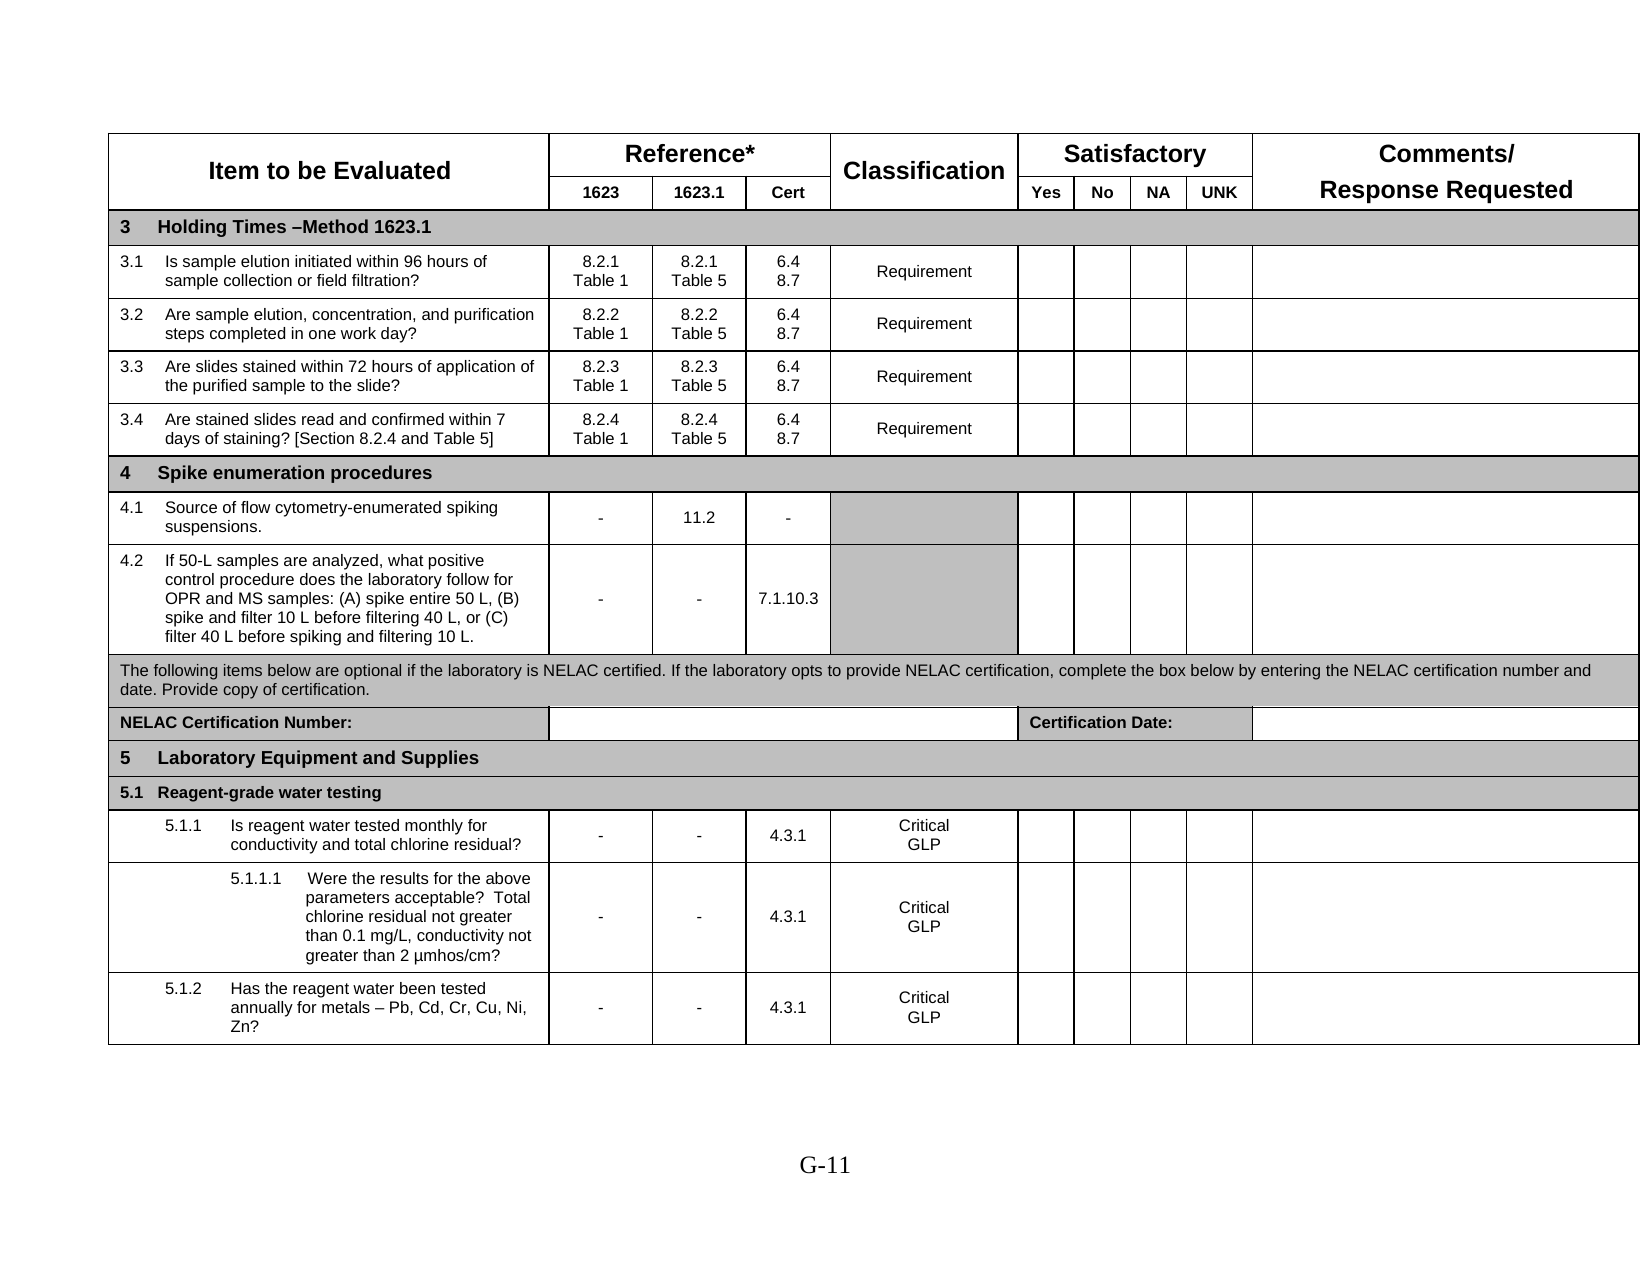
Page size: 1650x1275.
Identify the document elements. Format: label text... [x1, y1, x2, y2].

table_cell [1019, 545, 1073, 654]
table_cell 5.1.1 Is reagent water tested monthly for conductivity and total chlorine residual? [109, 811, 548, 862]
table_cell - [550, 973, 652, 1043]
table_cell [1253, 299, 1638, 350]
table_cell [1019, 863, 1073, 972]
table_cell Cert [747, 177, 830, 209]
table_cell 8.2.4 Table 1 [550, 404, 652, 455]
table_cell 8.2.2 Table 1 [550, 299, 652, 350]
table_cell [1187, 545, 1252, 654]
table_cell 7.1.10.3 [747, 545, 830, 654]
table_cell [1075, 973, 1130, 1043]
table_cell [1019, 493, 1073, 544]
table_cell 8.2.3 Table 1 [550, 352, 652, 403]
table_cell [1253, 246, 1638, 297]
table_cell [1187, 246, 1252, 297]
table_cell Critical GLP [831, 973, 1017, 1043]
table_cell [831, 493, 1017, 544]
table_cell 8.2.4 Table 5 [653, 404, 745, 455]
table_cell [1019, 811, 1073, 862]
table_cell [1131, 246, 1186, 297]
table_cell [1075, 493, 1130, 544]
table_cell [1187, 863, 1252, 972]
table_cell 3 Holding Times –Method 1623.1 [109, 211, 1638, 245]
table_cell - [550, 493, 652, 544]
table_cell The following items below are optional if the laboratory is NELAC certified. If the laboratory opts to provide NELAC certification, complete the box below by entering the NELAC certification number and date. Provide copy of certification. [109, 655, 1638, 706]
table_cell 5.1 Reagent-grade water testing [109, 777, 1638, 809]
table_cell Critical GLP [831, 811, 1017, 862]
table_cell - [550, 811, 652, 862]
table_cell - [747, 493, 830, 544]
table_cell 4 Spike enumeration procedures [109, 457, 1638, 491]
table_cell 11.2 [653, 493, 745, 544]
table_cell [1075, 545, 1130, 654]
table_cell [1187, 493, 1252, 544]
table_header Reference* [550, 134, 830, 176]
table_cell 8.2.3 Table 5 [653, 352, 745, 403]
table_cell 3.1 Is sample elution initiated within 96 hours of sample collection or field filtration? [109, 246, 548, 297]
table_cell 5 Laboratory Equipment and Supplies [109, 741, 1638, 776]
table_cell - [550, 863, 652, 972]
table_cell 6.4 8.7 [747, 299, 830, 350]
table_cell [1253, 545, 1638, 654]
table_cell [1131, 352, 1186, 403]
table_cell Yes [1019, 177, 1073, 209]
table_cell [1253, 493, 1638, 544]
table_cell - [653, 973, 745, 1043]
table_header Comments/ Response Requested [1253, 134, 1638, 209]
table_cell [1131, 811, 1186, 862]
table_cell Critical GLP [831, 863, 1017, 972]
table_cell 6.4 8.7 [747, 352, 830, 403]
table_cell 4.2 If 50-L samples are analyzed, what positive control procedure does the laboratory follow for OPR and MS samples: (A) spike entire 50 L, (B) spike and filter 10 L before filtering 40 L, or (C) filter 40 L before spiking and filtering 10 L. [109, 545, 548, 654]
table_cell NELAC Certification Number: [109, 708, 548, 740]
table_cell [1019, 973, 1073, 1043]
table_cell - [653, 863, 745, 972]
table_cell [1075, 863, 1130, 972]
table_cell [1075, 404, 1130, 455]
table_cell [1187, 352, 1252, 403]
table_cell [1253, 404, 1638, 455]
table_cell 4.3.1 [747, 811, 830, 862]
table_cell [1075, 352, 1130, 403]
table_cell 3.3 Are slides stained within 72 hours of application of the purified sample to the slide? [109, 352, 548, 403]
table_cell [1019, 246, 1073, 297]
table_cell 4.3.1 [747, 973, 830, 1043]
table_cell [1253, 708, 1638, 740]
table_cell [1131, 545, 1186, 654]
table_cell 6.4 8.7 [747, 404, 830, 455]
table_header Satisfactory [1019, 134, 1252, 176]
table_cell - [550, 545, 652, 654]
table_cell [1253, 811, 1638, 862]
table_cell 5.1.2 Has the reagent water been tested annually for metals – Pb, Cd, Cr, Cu, Ni, Zn? [109, 973, 548, 1043]
table_cell [1187, 299, 1252, 350]
table_header Item to be Evaluated [109, 134, 548, 209]
table_cell [831, 545, 1017, 654]
table_cell [1075, 246, 1130, 297]
table_cell 3.2 Are sample elution, concentration, and purification steps completed in one work day? [109, 299, 548, 350]
table_cell - [653, 811, 745, 862]
table_cell [1187, 404, 1252, 455]
table_cell NA [1131, 177, 1186, 209]
table_cell [1187, 811, 1252, 862]
table_cell [1019, 299, 1073, 350]
table_cell - [653, 545, 745, 654]
table_cell 1623.1 [653, 177, 745, 209]
table_cell [1075, 811, 1130, 862]
table_cell Requirement [831, 246, 1017, 297]
table_cell [1131, 973, 1186, 1043]
table_cell Requirement [831, 352, 1017, 403]
table_cell 4.3.1 [747, 863, 830, 972]
table_cell [1075, 299, 1130, 350]
table_cell Requirement [831, 404, 1017, 455]
table_cell [550, 708, 1017, 740]
table_cell [1019, 404, 1073, 455]
table_cell [1131, 404, 1186, 455]
table_cell 5.1.1.1 Were the results for the above parameters acceptable? Total chlorine residual not greater than 0.1 mg/L, conductivity not greater than 2 µmhos/cm? [109, 863, 548, 972]
table_cell [1187, 973, 1252, 1043]
table_cell [1131, 299, 1186, 350]
table_cell [1253, 973, 1638, 1043]
table_cell 8.2.2 Table 5 [653, 299, 745, 350]
table_cell 8.2.1 Table 5 [653, 246, 745, 297]
table_header Classification [831, 134, 1017, 209]
table_cell Requirement [831, 299, 1017, 350]
table_cell [1253, 863, 1638, 972]
table_cell 6.4 8.7 [747, 246, 830, 297]
table_cell [1253, 352, 1638, 403]
table_cell No [1075, 177, 1130, 209]
table_cell [1131, 863, 1186, 972]
table_cell 3.4 Are stained slides read and confirmed within 7 days of staining? [Section 8.2.4 and Table 5] [109, 404, 548, 455]
table_cell 1623 [550, 177, 652, 209]
table_cell [1131, 493, 1186, 544]
table_cell 4.1 Source of flow cytometry-enumerated spiking suspensions. [109, 493, 548, 544]
table_cell Certification Date: [1019, 708, 1252, 740]
table_cell UNK [1187, 177, 1252, 209]
table_cell 8.2.1 Table 1 [550, 246, 652, 297]
table_cell [1019, 352, 1073, 403]
